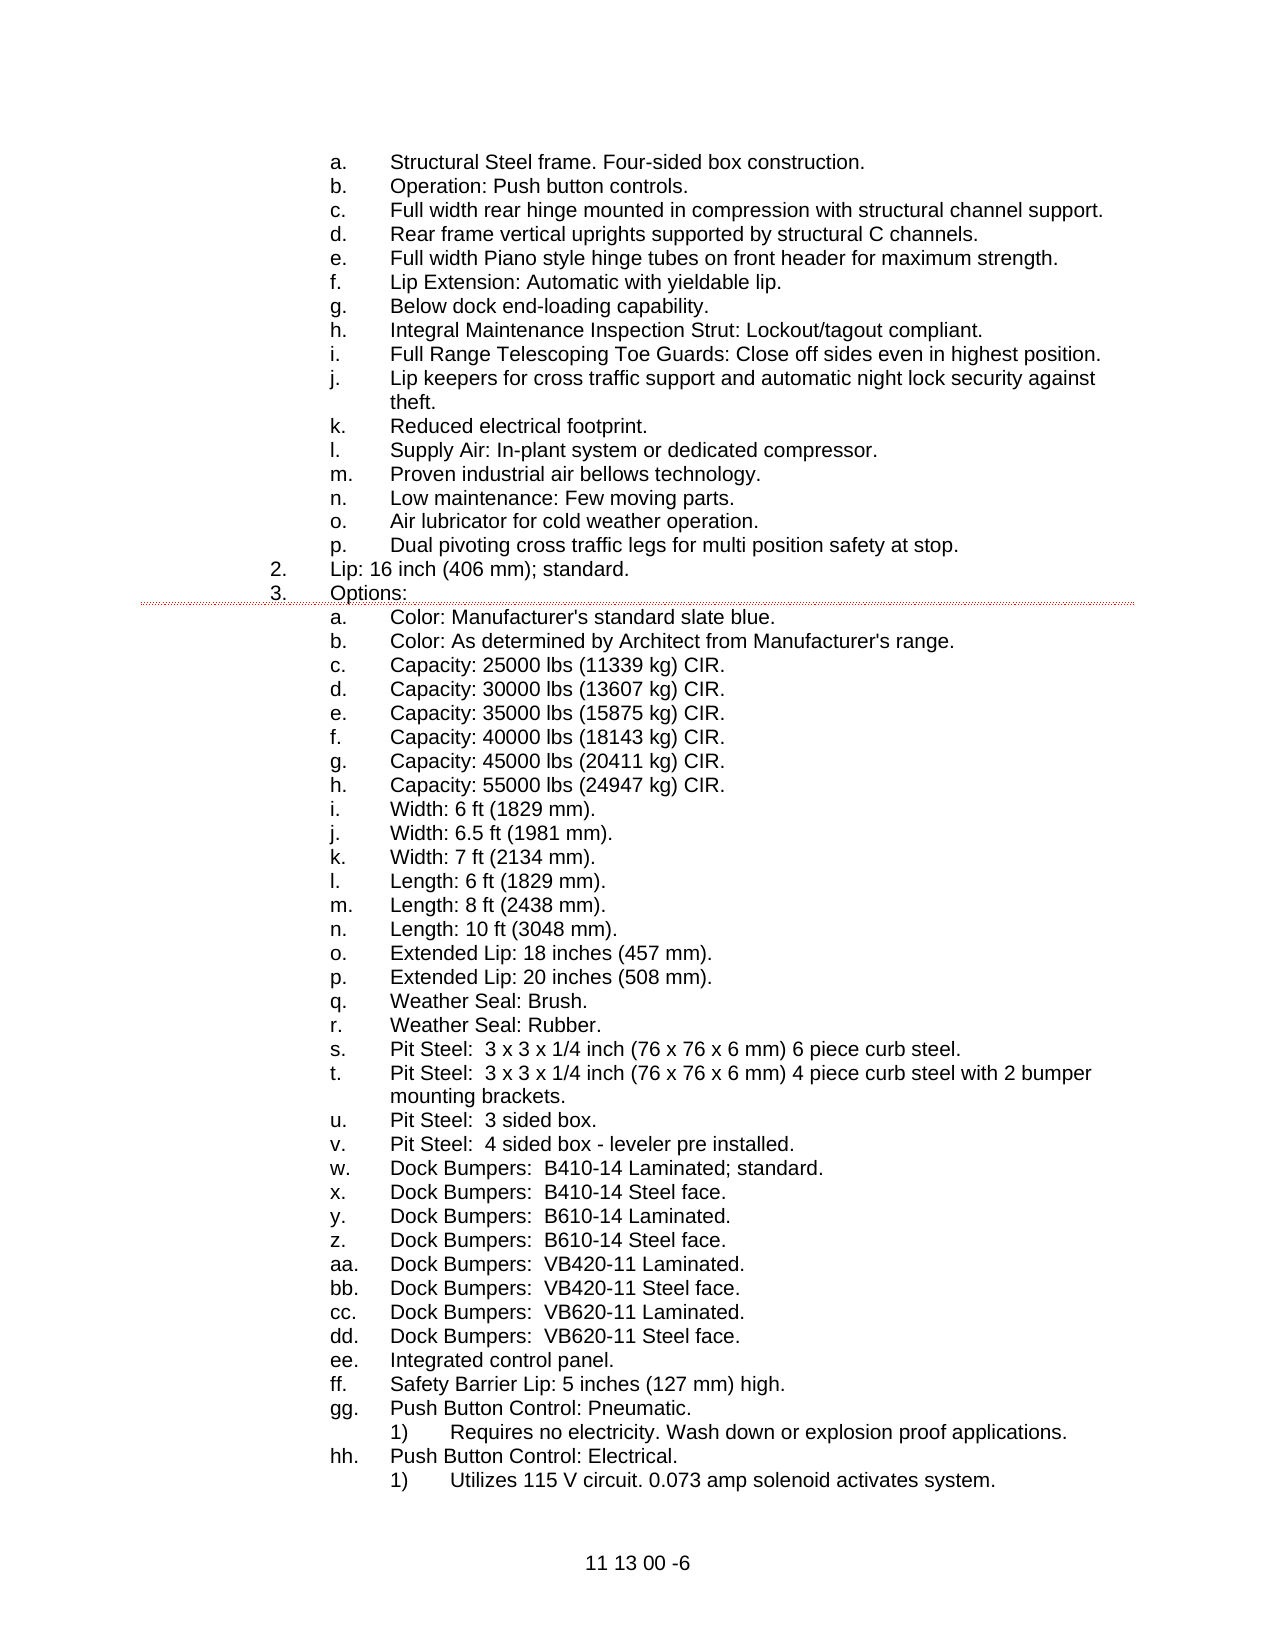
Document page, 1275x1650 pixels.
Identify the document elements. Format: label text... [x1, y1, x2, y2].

list Length: 10 ft (3048 mm). [330, 917, 1125, 941]
list Below dock end-loading capability. [330, 294, 1125, 318]
list Pit Steel: 4 sided box - leveler pre installed. [330, 1132, 1125, 1156]
list Weather Seal: Brush. [330, 988, 1125, 1012]
list Reduced electrical footprint. [330, 413, 1125, 437]
list Length: 6 ft (1829 mm). [330, 869, 1125, 893]
list Lip: 16 inch (406 mm); standard. [270, 557, 1125, 581]
list Width: 6.5 ft (1981 mm). [330, 821, 1125, 845]
list Capacity: 45000 lbs (20411 kg) CIR. [330, 749, 1125, 773]
list Safety Barrier Lip: 5 inches (127 mm) high. [330, 1372, 1125, 1396]
list Low maintenance: Few moving parts. [330, 485, 1125, 509]
list Proven industrial air bellows technology. [330, 461, 1125, 485]
list Capacity: 55000 lbs (24947 kg) CIR. [330, 773, 1125, 797]
list Weather Seal: Rubber. [330, 1012, 1125, 1036]
list Dock Bumpers: B610-14 Steel face. [330, 1228, 1125, 1252]
list Capacity: 25000 lbs (11339 kg) CIR. [330, 653, 1125, 677]
list Push Button Control: Pneumatic. [330, 1396, 1125, 1420]
list Full Range Telescoping Toe Guards: Close off sides even in highest position. [330, 342, 1125, 366]
list Air lubricator for cold weather operation. [330, 509, 1125, 533]
list Pit Steel: 3 sided box. [330, 1108, 1125, 1132]
list Lip Extension: Automatic with yieldable lip. [330, 270, 1125, 294]
list Color: As determined by Architect from Manufacturer's range. [330, 629, 1125, 653]
list Lip keepers for cross traffic support and automatic night lock security against theft. [330, 366, 1125, 413]
list Dock Bumpers: VB620-11 Steel face. [330, 1324, 1125, 1348]
list Capacity: 40000 lbs (18143 kg) CIR. [330, 725, 1125, 749]
list Dock Bumpers: VB620-11 Laminated. [330, 1300, 1125, 1324]
list Push Button Control: Electrical. [330, 1444, 1125, 1468]
list Pit Steel: 3 x 3 x 1/4 inch (76 x 76 x 6 mm) 6 piece curb steel. [330, 1036, 1125, 1060]
list Width: 7 ft (2134 mm). [330, 845, 1125, 869]
list Full width Piano style hinge tubes on front header for maximum strength. [330, 246, 1125, 270]
list Requires no electricity. Wash down or explosion proof applications. [390, 1420, 1125, 1444]
list Dock Bumpers: B410-14 Steel face. [330, 1180, 1125, 1204]
list Color: Manufacturer's standard slate blue. [330, 605, 1125, 629]
list Structural Steel frame. Four-sided box construction. [330, 150, 1125, 174]
list Extended Lip: 20 inches (508 mm). [330, 964, 1125, 988]
list Dual pivoting cross traffic legs for multi position safety at stop. [330, 533, 1125, 557]
list Dock Bumpers: B610-14 Laminated. [330, 1204, 1125, 1228]
list Dock Bumpers: VB420-11 Steel face. [330, 1276, 1125, 1300]
list Dock Bumpers: VB420-11 Laminated. [330, 1252, 1125, 1276]
list Capacity: 30000 lbs (13607 kg) CIR. [330, 677, 1125, 701]
list Utilizes 115 V circuit. 0.073 amp solenoid activates system. [390, 1468, 1125, 1492]
list Extended Lip: 18 inches (457 mm). [330, 941, 1125, 964]
list Width: 6 ft (1829 mm). [330, 797, 1125, 821]
list Supply Air: In-plant system or dedicated compressor. [330, 437, 1125, 461]
list Full width rear hinge mounted in compression with structural channel support. [330, 198, 1125, 222]
list Dock Bumpers: B410-14 Laminated; standard. [330, 1156, 1125, 1180]
list Rear frame vertical uprights supported by structural C channels. [330, 222, 1125, 246]
list Integral Maintenance Inspection Strut: Lockout/tagout compliant. [330, 318, 1125, 342]
list Operation: Push button controls. [330, 174, 1125, 198]
list Capacity: 35000 lbs (15875 kg) CIR. [330, 701, 1125, 725]
list Integrated control panel. [330, 1348, 1125, 1372]
list Pit Steel: 3 x 3 x 1/4 inch (76 x 76 x 6 mm) 4 piece curb steel with 2 bumper mounting brackets. [330, 1060, 1125, 1108]
list Options: [270, 581, 1125, 605]
list Length: 8 ft (2438 mm). [330, 893, 1125, 917]
